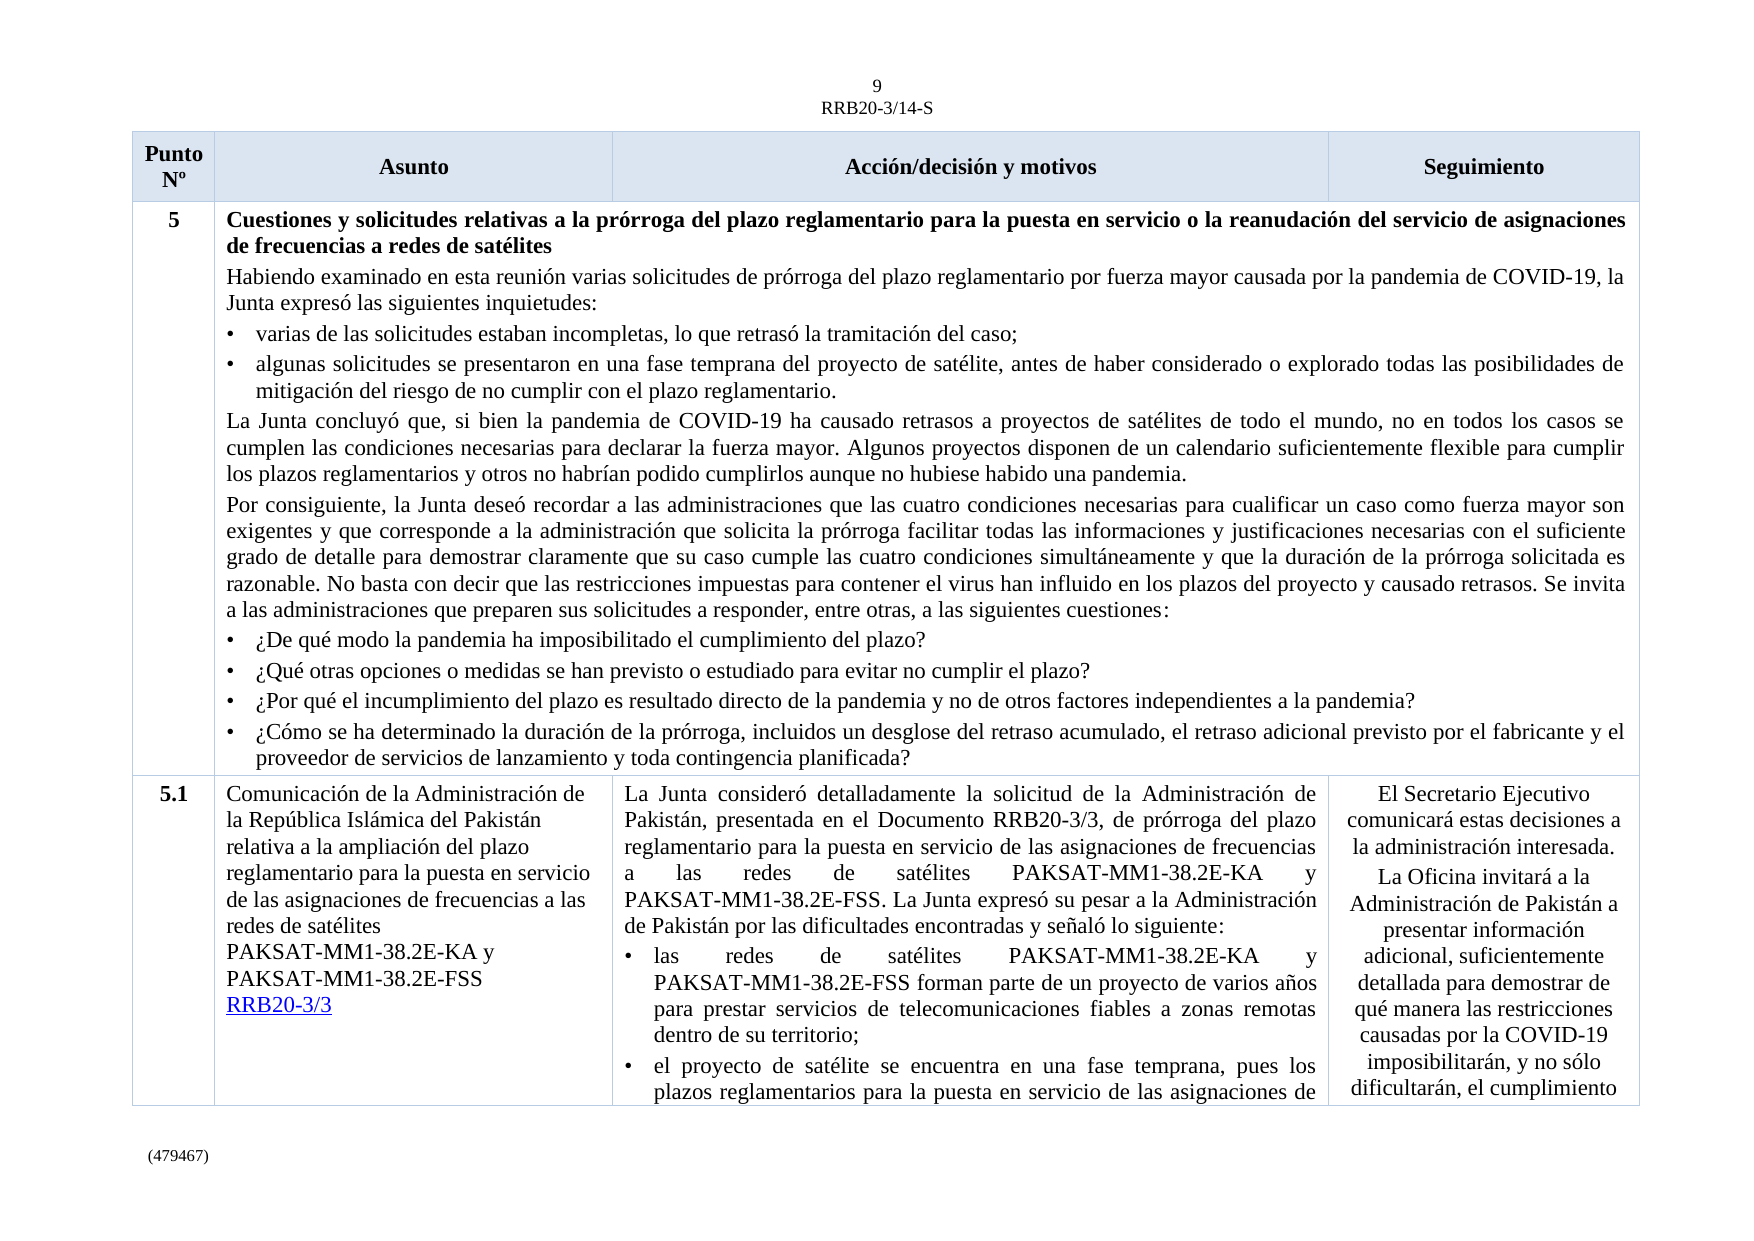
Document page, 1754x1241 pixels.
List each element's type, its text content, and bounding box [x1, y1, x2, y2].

table_cell Cuestiones y solicitudes relativas a la prórroga del plazo reglamentario para la puesta en servicio o la reanudación del servicio de asignaciones de frecuencias a redes de satélites Habiendo examinado en esta reunión varias solicitudes de prórroga del plazo reglamentario por fuerza mayor causada por la pandemia de COVID-19, la Junta expresó las siguientes inquietudes: • varias de las solicitudes estaban incompletas, lo que retrasó la tramitación del caso; • algunas solicitudes se presentaron en una fase temprana del proyecto de satélite, antes de haber considerado o explorado todas las posibilidades de mitigación del riesgo de no cumplir con el plazo reglamentario. La Junta concluyó que, si bien la pandemia de COVID-19 ha causado retrasos a proyectos de satélites de todo el mundo, no en todos los casos se cumplen las condiciones necesarias para declarar la fuerza mayor. Algunos proyectos disponen de un calendario suficientemente flexible para cumplir los plazos reglamentarios y otros no habrían podido cumplirlos aunque no hubiese habido una pandemia. Por consiguiente, la Junta deseó recordar a las administraciones que las cuatro condiciones necesarias para cualificar un caso como fuerza mayor son exigentes y que corresponde a la administración que solicita la prórroga facilitar todas las informaciones y justificaciones necesarias con el suficiente grado de detalle para demostrar claramente que su caso cumple las cuatro condiciones simultáneamente y que la duración de la prórroga solicitada es razonable. No basta con decir que las restricciones impuestas para contener el virus han influido en los plazos del proyecto y causado retrasos. Se invita a las administraciones que preparen sus solicitudes a responder, entre otras, a las siguientes cuestiones: • ¿De qué modo la pandemia ha imposibilitado el cumplimiento del plazo? • ¿Qué otras opciones o medidas se han previsto o estudiado para evitar no cumplir el plazo? • ¿Por qué el incumplimiento del plazo es resultado directo de la pandemia y no de otros factores independientes a la pandemia? • ¿Cómo se ha determinado la duración de la prórroga, incluidos un desglose del retraso acumulado, el retraso adicional previsto por el fabricante y el proveedor de servicios de lanzamiento y toda contingencia planificada? [215, 202, 1639, 775]
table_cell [215, 776, 612, 1105]
table_header Acción/decisión y motivos [613, 132, 1328, 201]
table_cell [613, 776, 1328, 1105]
table_cell 5.1 [133, 776, 214, 1105]
table_header Seguimiento [1329, 132, 1639, 201]
table_header Asunto [215, 132, 612, 201]
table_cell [1329, 776, 1639, 1105]
table_cell 5 [133, 202, 214, 775]
table_header Punto Nº [133, 132, 214, 201]
